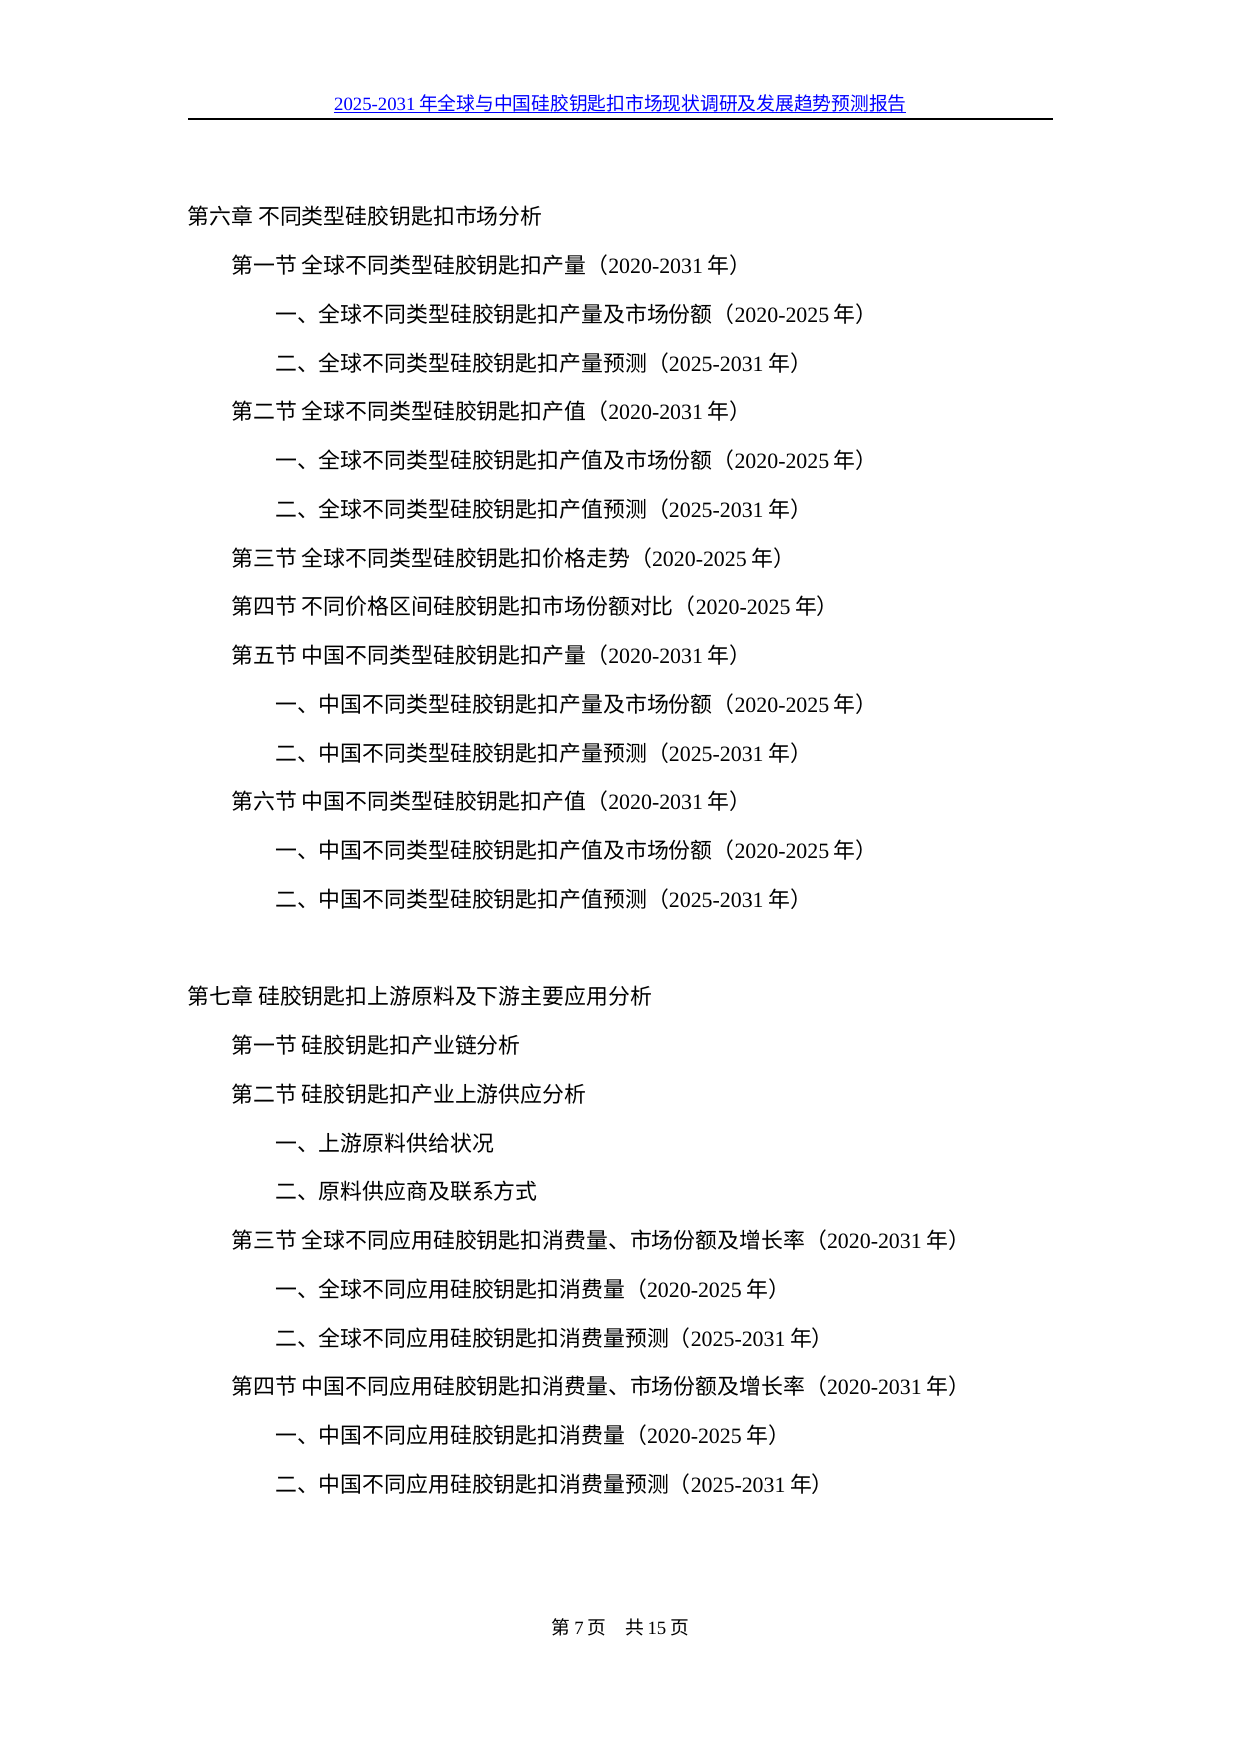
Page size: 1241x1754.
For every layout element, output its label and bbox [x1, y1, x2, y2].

text [187, 150, 1053, 1499]
